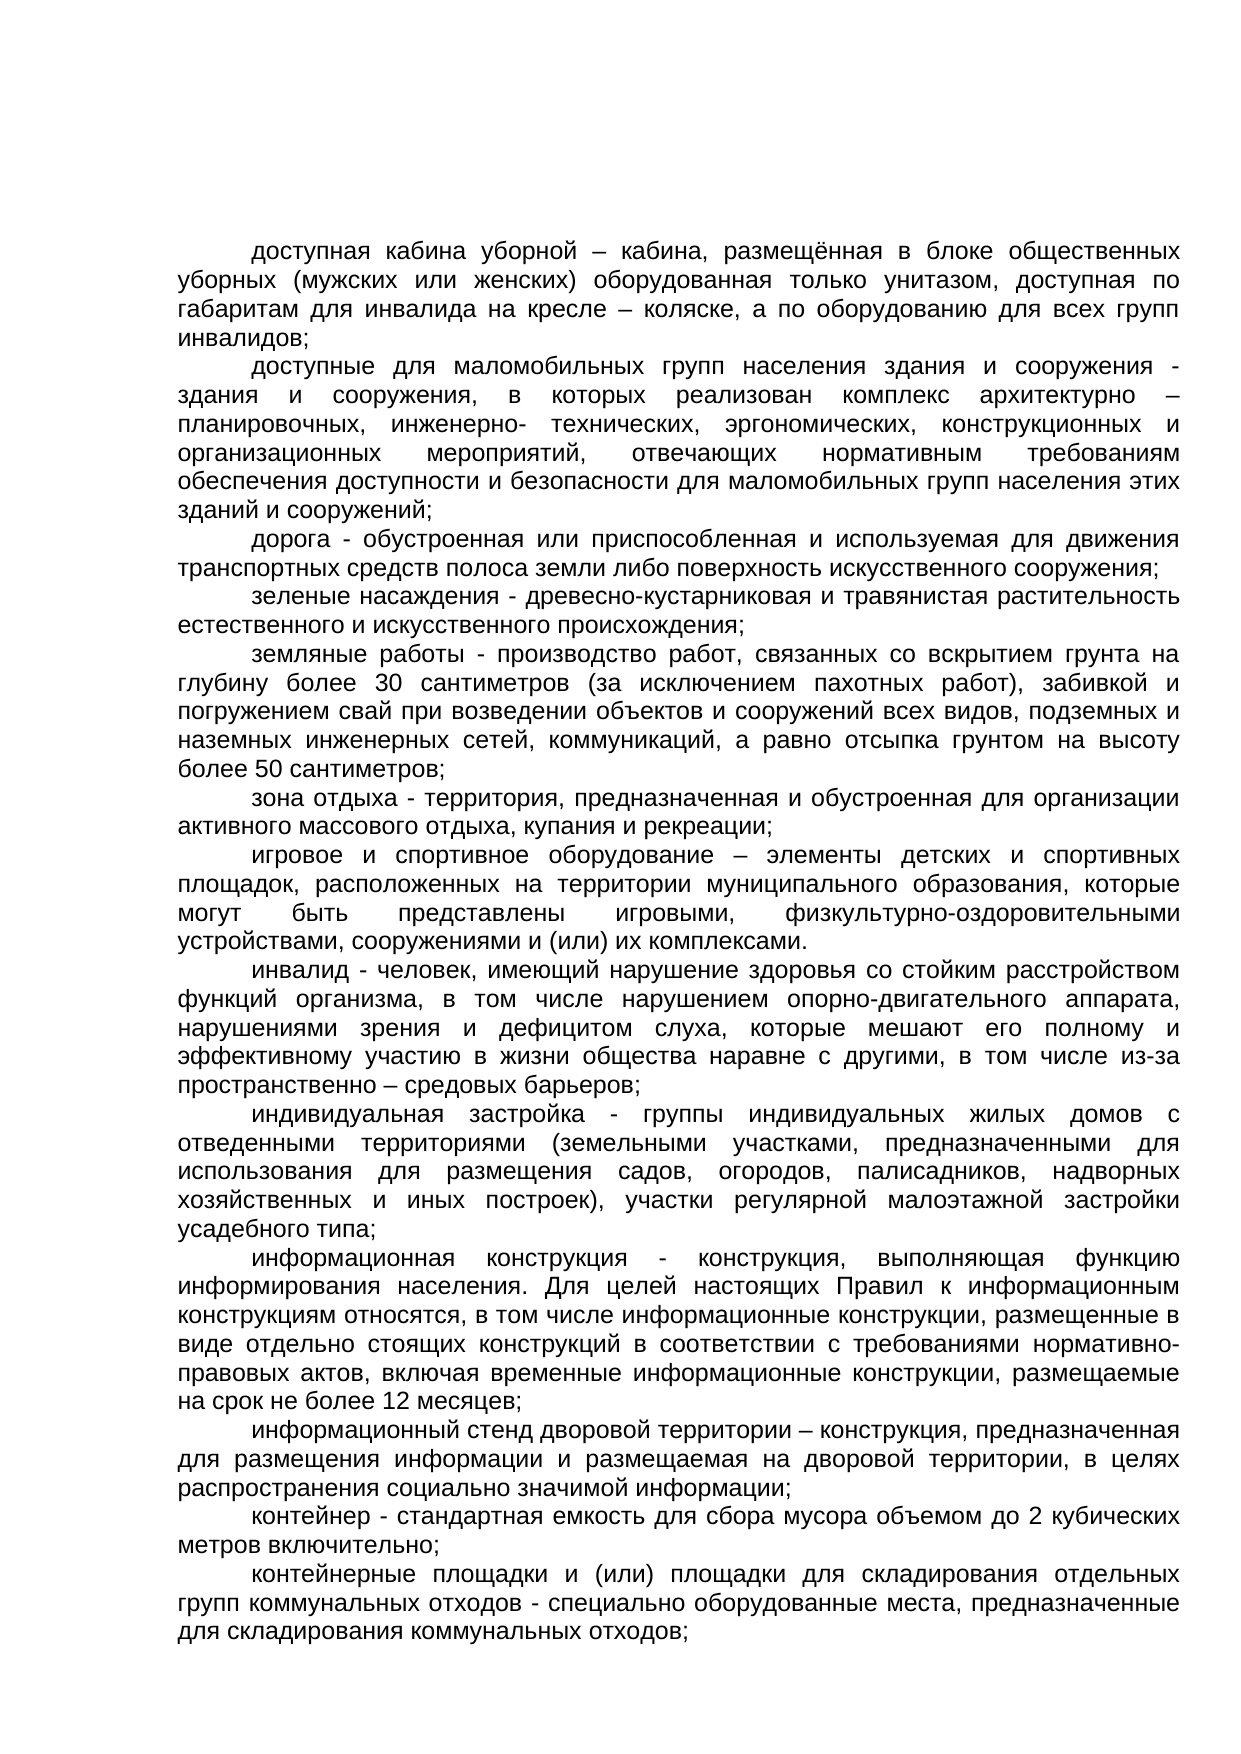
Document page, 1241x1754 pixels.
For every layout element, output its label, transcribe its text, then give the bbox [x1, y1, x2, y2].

text контейнерные площадки и (или) площадки для складирования отдельных групп коммунальных отходов - специально оборудованные места, предназначенные для складирования коммунальных отходов; [177, 1559, 1181, 1645]
text контейнер - стандартная емкость для сбора мусора объемом до 2 кубических метров включительно; [177, 1501, 1181, 1559]
text инвалид - человек, имеющий нарушение здоровья со стойким расстройством функций организма, в том числе нарушением опорно-двигательного аппарата, нарушениями зрения и дефицитом слуха, которые мешают его полному и эффективному участию в жизни общества наравне с другими, в том числе из-за пространственно – средовых барьеров; [177, 955, 1181, 1099]
text игровое и спортивное оборудование – элементы детских и спортивных площадок, расположенных на территории муниципального образования, которые могут быть представлены игровыми, физкультурно-оздоровительными устройствами, сооружениями и (или) их комплексами. [177, 840, 1181, 955]
text зеленые насаждения - древесно-кустарниковая и травянистая растительность естественного и искусственного происхождения; [177, 581, 1181, 639]
text дорога - обустроенная или приспособленная и используемая для движения транспортных средств полоса земли либо поверхность искусственного сооружения; [177, 524, 1181, 581]
text информационный стенд дворовой территории – конструкция, предназначенная для размещения информации и размещаемая на дворовой территории, в целях распространения социально значимой информации; [177, 1415, 1181, 1501]
text доступные для маломобильных групп населения здания и сооружения - здания и сооружения, в которых реализован комплекс архитектурно – планировочных, инженерно- технических, эргономических, конструкционных и организационных мероприятий, отвечающих нормативным требованиям обеспечения доступности и безопасности для маломобильных групп населения этих зданий и сооружений; [177, 351, 1181, 524]
text земляные работы - производство работ, связанных со вскрытием грунта на глубину более 30 сантиметров (за исключением пахотных работ), забивкой и погружением свай при возведении объектов и сооружений всех видов, подземных и наземных инженерных сетей, коммуникаций, а равно отсыпка грунтом на высоту более 50 сантиметров; [177, 639, 1181, 782]
text индивидуальная застройка - группы индивидуальных жилых домов с отведенными территориями (земельными участками, предназначенными для использования для размещения садов, огородов, палисадников, надворных хозяйственных и иных построек), участки регулярной малоэтажной застройки усадебного типа; [177, 1099, 1181, 1242]
text доступная кабина уборной – кабина, размещённая в блоке общественных уборных (мужских или женских) оборудованная только унитазом, доступная по габаритам для инвалида на кресле – коляске, а по оборудованию для всех групп инвалидов; [177, 236, 1181, 351]
text информационная конструкция - конструкция, выполняющая функцию информирования населения. Для целей настоящих Правил к информационным конструкциям относятся, в том числе информационные конструкции, размещенные в виде отдельно стоящих конструкций в соответствии с требованиями нормативно-правовых актов, включая временные информационные конструкции, размещаемые на срок не более 12 месяцев; [177, 1242, 1181, 1415]
text зона отдыха - территория, предназначенная и обустроенная для организации активного массового отдыха, купания и рекреации; [177, 782, 1181, 840]
